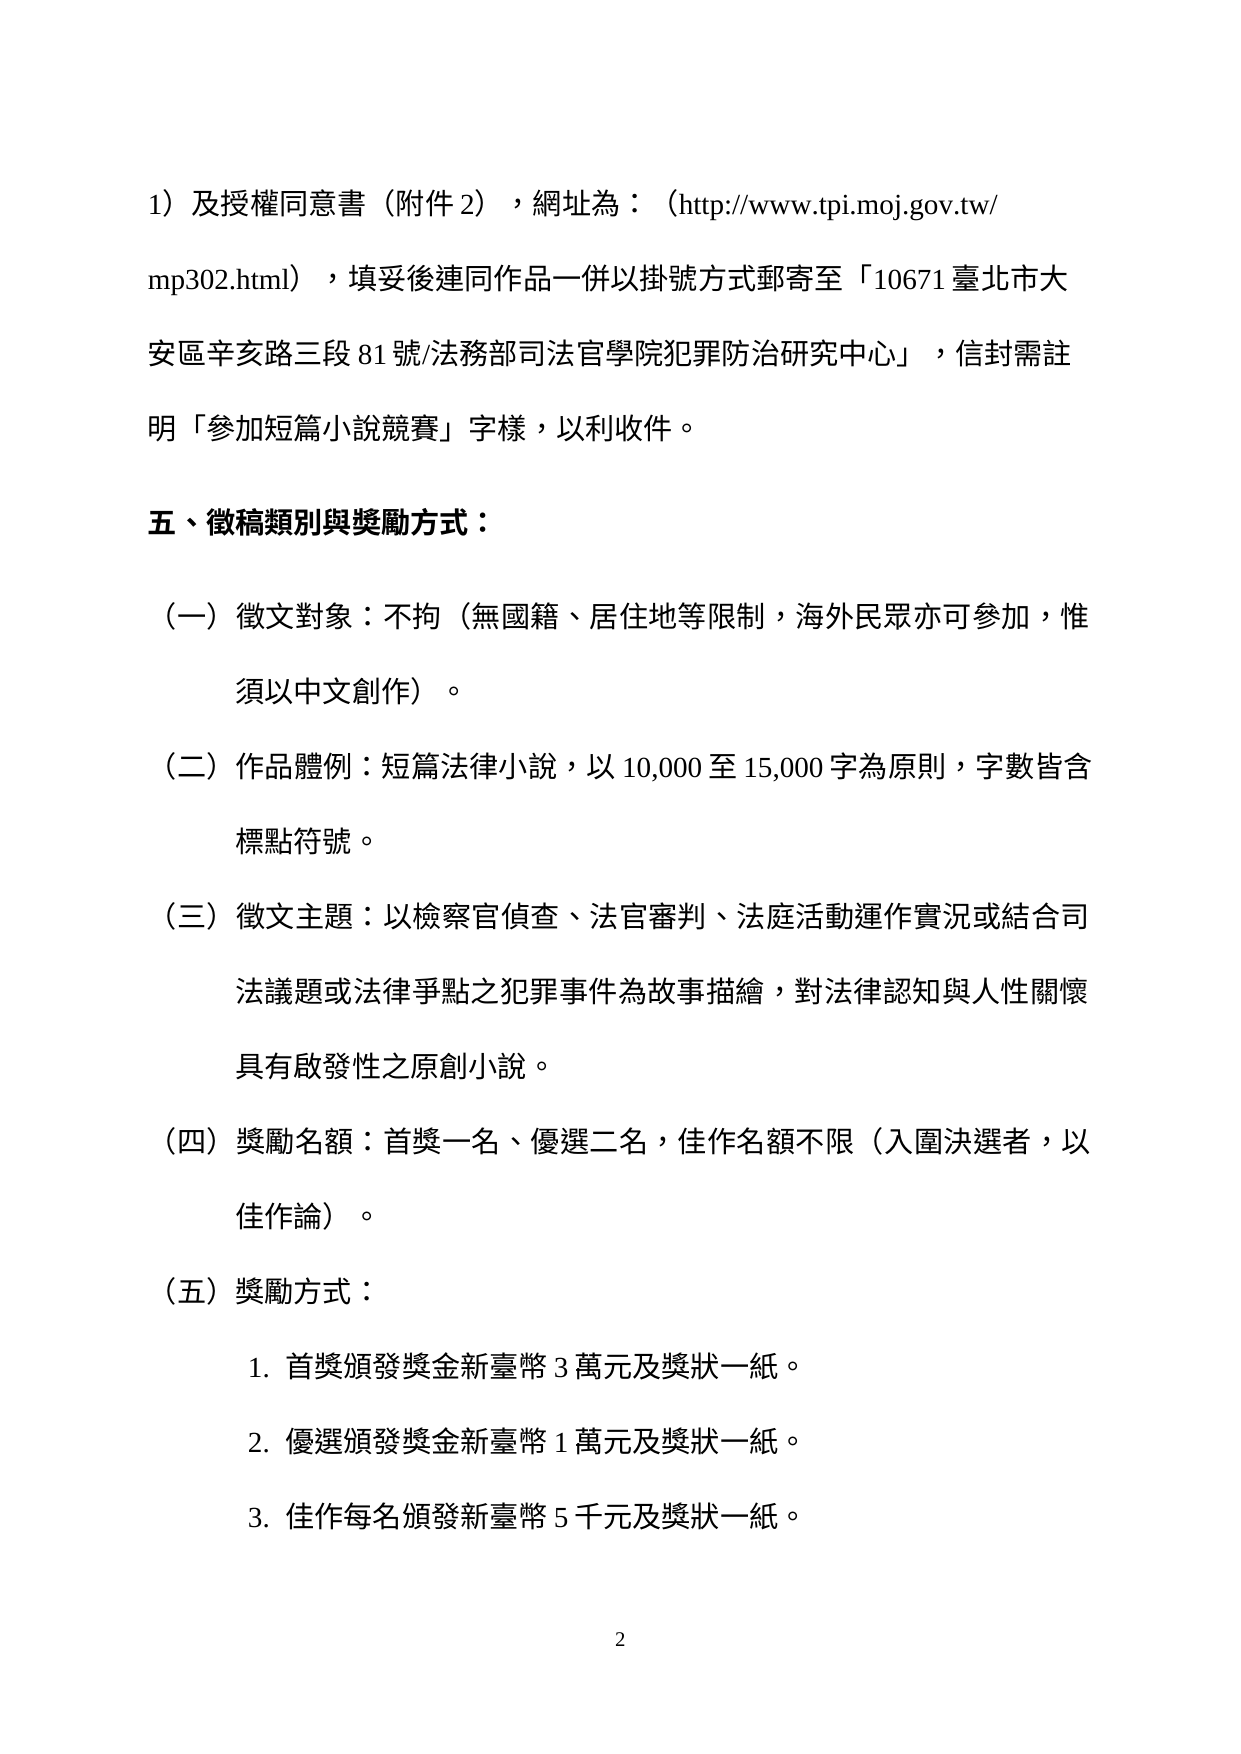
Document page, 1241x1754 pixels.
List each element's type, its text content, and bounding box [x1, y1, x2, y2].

text （四）獎勵名額：首獎一名、優選二名，佳作名額不限（入圍決選者，以佳作論）。 [148, 1102, 1092, 1252]
text （二）作品體例：短篇法律小說，以10,000至15,000字為原則，字數皆含標點符號。 [148, 727, 1092, 877]
text 五、徵稿類別與奬勵方式： [148, 483, 1092, 558]
text （三）徵文主題：以檢察官偵查、法官審判、法庭活動運作實況或結合司法議題或法律爭點之犯罪事件為故事描繪，對法律認知與人性關懷具有啟發性之原創小說。 [148, 877, 1092, 1102]
list 首獎頒發獎金新臺幣3萬元及獎狀一紙。 [248, 1327, 1092, 1402]
text （五）獎勵方式： [148, 1252, 1092, 1327]
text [148, 164, 1092, 464]
list 佳作每名頒發新臺幣5千元及獎狀一紙。 [248, 1477, 1092, 1552]
list 優選頒發獎金新臺幣1萬元及獎狀一紙。 [248, 1402, 1092, 1477]
text （一）徵文對象：不拘（無國籍、居住地等限制，海外民眾亦可參加，惟須以中文創作）。 [148, 577, 1092, 727]
